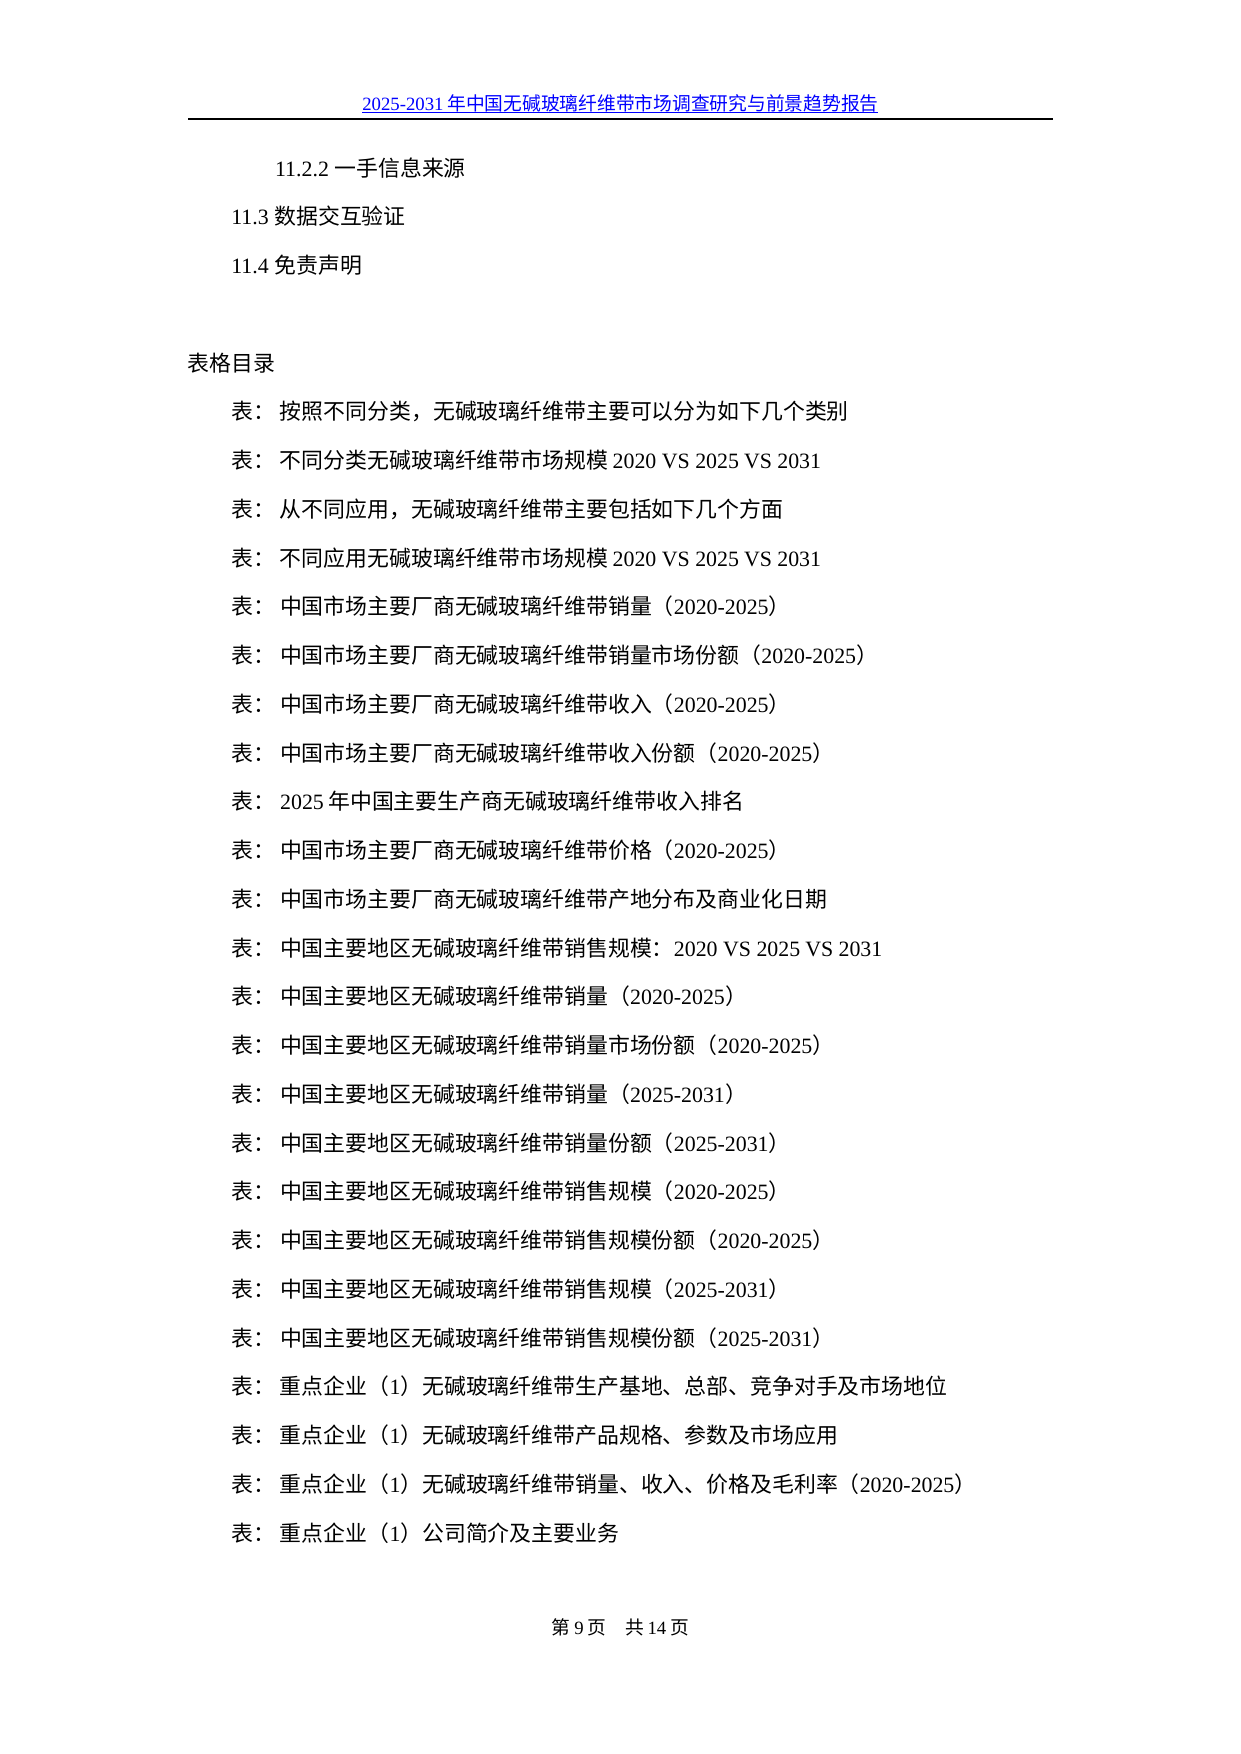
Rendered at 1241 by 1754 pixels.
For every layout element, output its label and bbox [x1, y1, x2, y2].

text [187, 150, 1053, 1548]
